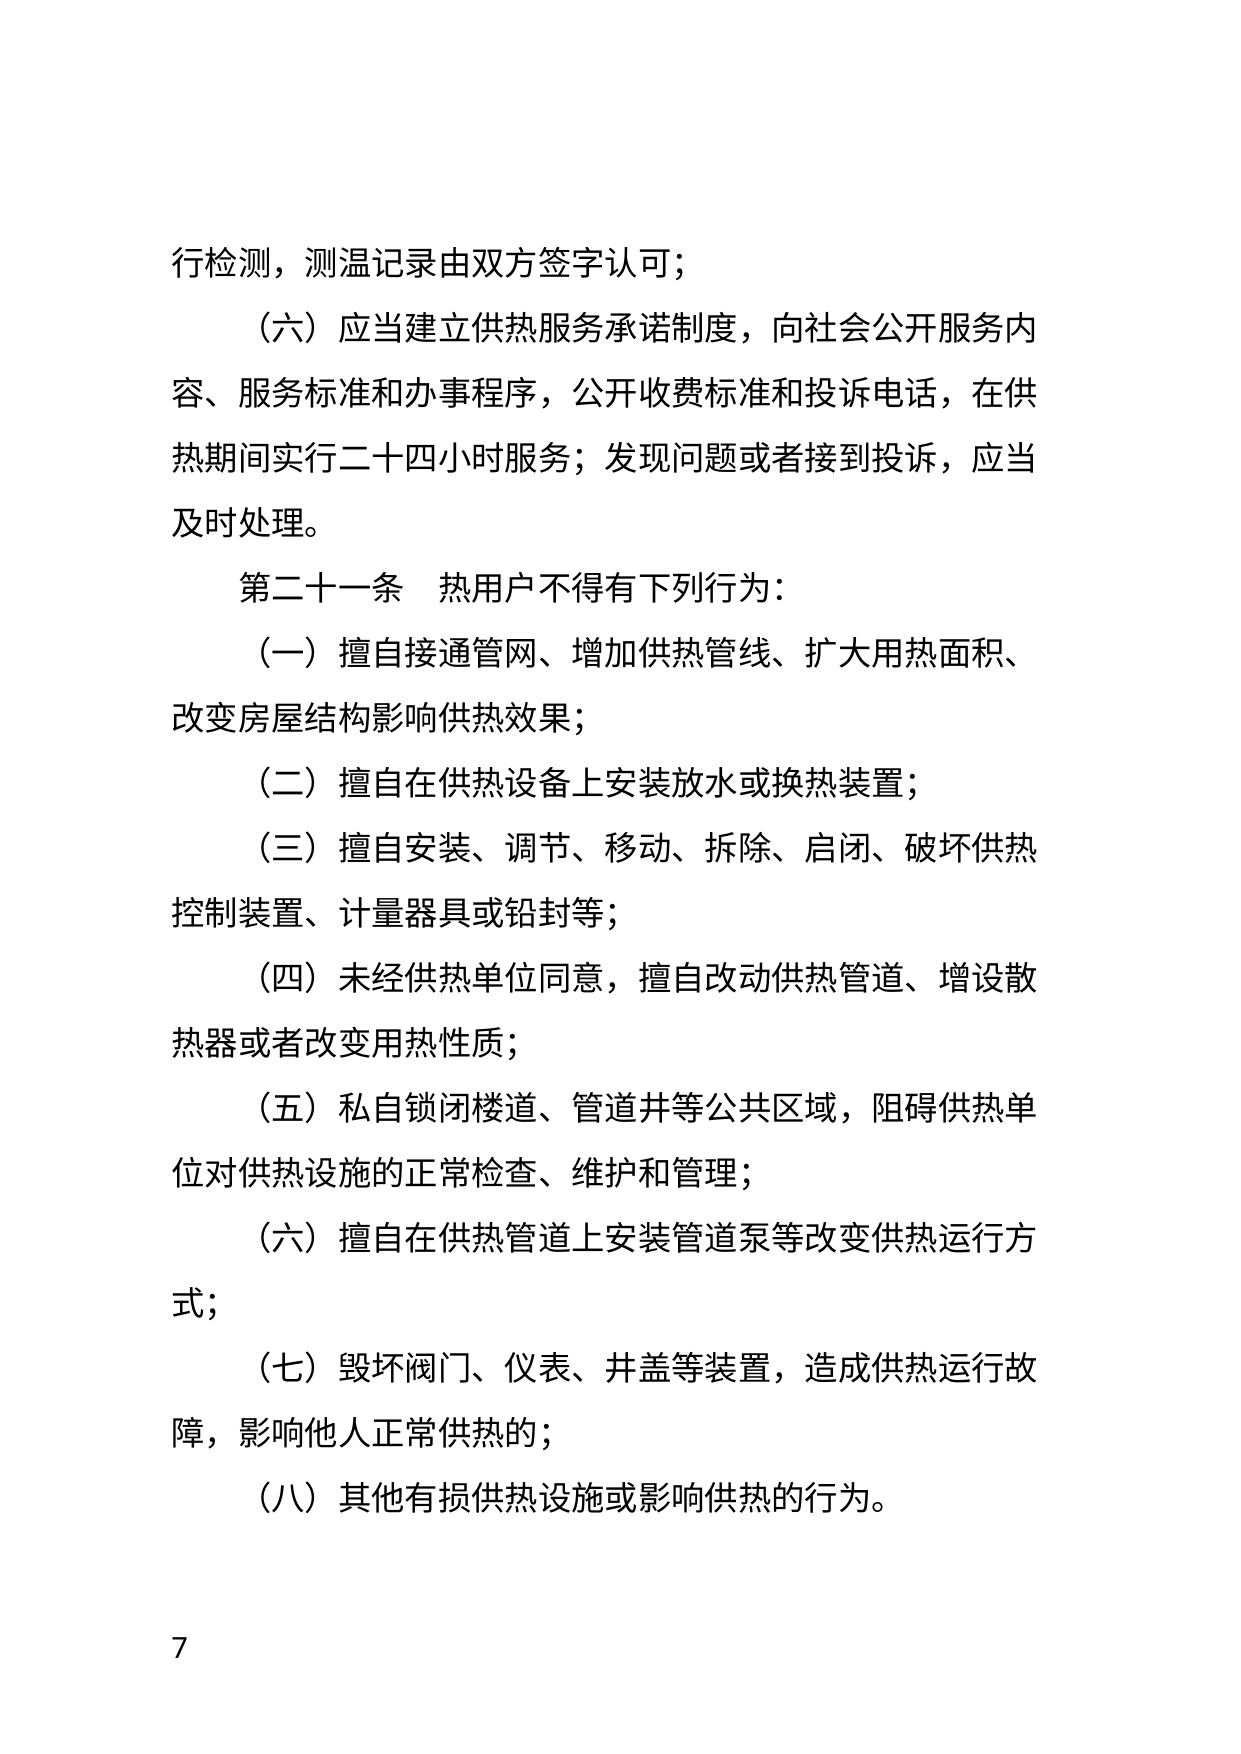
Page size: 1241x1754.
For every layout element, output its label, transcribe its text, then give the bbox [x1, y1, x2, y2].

text 第二十一条 热用户不得有下列行为： [171, 553, 1069, 618]
text （七）毁坏阀门、仪表、井盖等装置，造成供热运行故障，影响他人正常供热的； [171, 1333, 1069, 1463]
text （五）私自锁闭楼道、管道井等公共区域，阻碍供热单位对供热设施的正常检查、维护和管理； [171, 1073, 1069, 1203]
text （八）其他有损供热设施或影响供热的行为。 [171, 1463, 1069, 1528]
text （一）擅自接通管网、增加供热管线、扩大用热面积、改变房屋结构影响供热效果； [171, 618, 1069, 748]
text （二）擅自在供热设备上安装放水或换热装置； [171, 748, 1069, 813]
text （六）应当建立供热服务承诺制度，向社会公开服务内容、服务标准和办事程序，公开收费标准和投诉电话，在供热期间实行二十四小时服务；发现问题或者接到投诉，应当及时处理。 [171, 293, 1069, 553]
text （三）擅自安装、调节、移动、拆除、启闭、破坏供热控制装置、计量器具或铅封等； [171, 813, 1069, 943]
text （四）未经供热单位同意，擅自改动供热管道、增设散热器或者改变用热性质； [171, 943, 1069, 1073]
text （六）擅自在供热管道上安装管道泵等改变供热运行方式； [171, 1203, 1069, 1333]
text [171, 228, 1069, 293]
